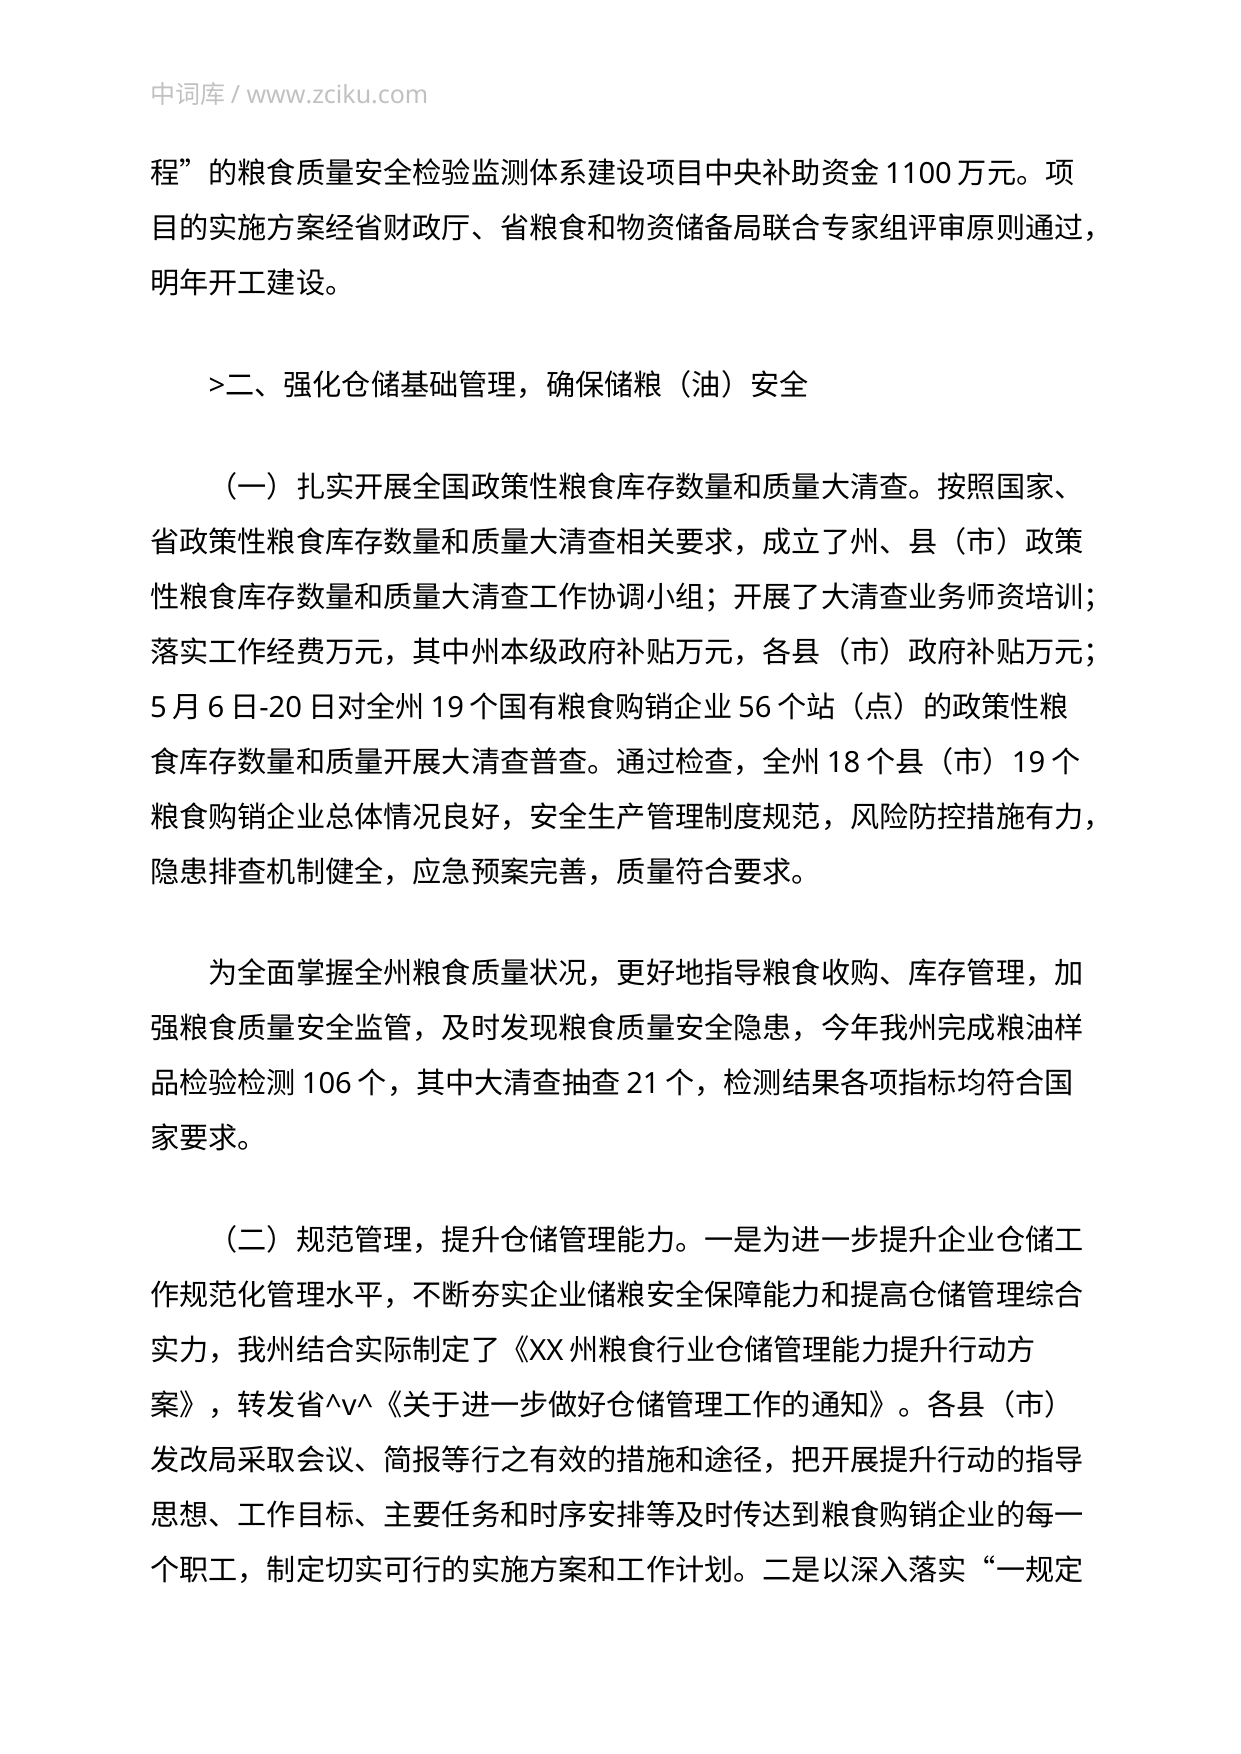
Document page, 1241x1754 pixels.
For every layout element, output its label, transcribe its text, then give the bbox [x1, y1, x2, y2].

text 为全面掌握全州粮食质量状况，更好地指导粮食收购、库存管理，加强粮食质量安全监管，及时发现粮食质量安全隐患，今年我州完成粮油样品检验检测106个，其中大清查抽查21个，检测结果各项指标均符合国家要求。 [150, 950, 1090, 1157]
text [150, 1216, 1090, 1588]
text >二、强化仓储基础管理，确保储粮（油）安全 [150, 362, 1090, 404]
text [150, 150, 1090, 302]
text （一）扎实开展全国政策性粮食库存数量和质量大清查。按照国家、省政策性粮食库存数量和质量大清查相关要求，成立了州、县（市）政策性粮食库存数量和质量大清查工作协调小组；开展了大清查业务师资培训；落实工作经费万元，其中州本级政府补贴万元，各县（市）政府补贴万元；5月6日-20日对全州19个国有粮食购销企业56个站（点）的政策性粮食库存数量和质量开展大清查普查。通过检查，全州18个县（市）19个粮食购销企业总体情况良好，安全生产管理制度规范，风险防控措施有力，隐患排查机制健全，应急预案完善，质量符合要求。 [150, 464, 1090, 890]
